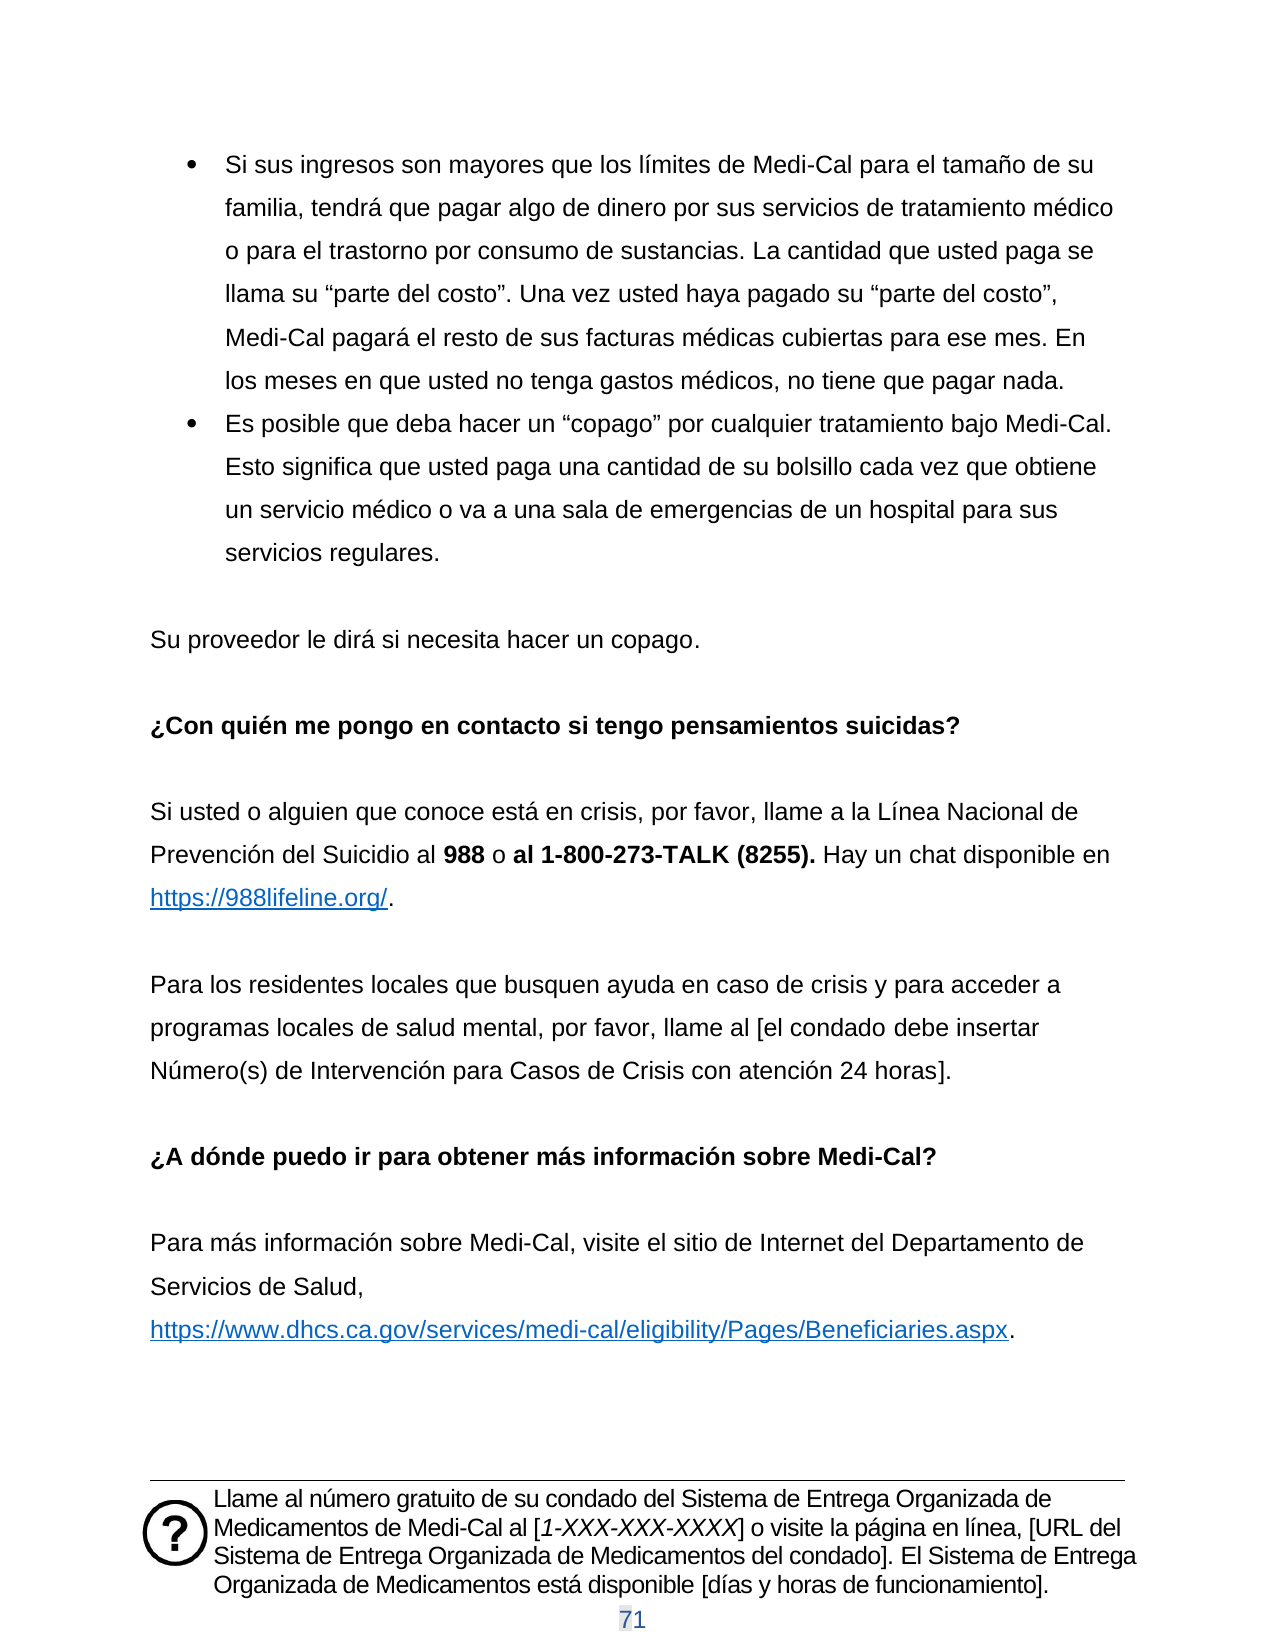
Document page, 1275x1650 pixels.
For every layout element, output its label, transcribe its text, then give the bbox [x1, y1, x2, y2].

list Es posible que deba hacer un “copago” por cualquier tratamiento bajo Medi-Cal. Esto significa que usted paga una cantidad de su bolsillo cada vez que obtiene un servicio médico o va a una sala de emergencias de un hospital para sus servicios regulares. [187, 409, 1125, 567]
text ¿A dónde puedo ir para obtener más información sobre Medi-Cal? [150, 1142, 1125, 1171]
text Su proveedor le dirá si necesita hacer un copago. [150, 624, 1125, 653]
text Para más información sobre Medi-Cal, visite el sitio de Internet del Departamento de Servicios de Salud, https://www.dhcs.ca.gov/services/medi-cal/eligibility/Pages/Beneficiaries.aspx. [150, 1228, 1125, 1343]
text Para los residentes locales que busquen ayuda en caso de crisis y para acceder a programas locales de salud mental, por favor, llame al [el condado debe insertar Número(s) de Intervención para Casos de Crisis con atención 24 horas]. [150, 969, 1125, 1084]
text ¿Con quién me pongo en contacto si tengo pensamientos suicidas? [150, 711, 1125, 739]
list Si sus ingresos son mayores que los límites de Medi-Cal para el tamaño de su familia, tendrá que pagar algo de dinero por sus servicios de tratamiento médico o para el trastorno por consumo de sustancias. La cantidad que usted paga se llama su “parte del costo”. Una vez usted haya pagado su “parte del costo”, Medi-Cal pagará el resto de sus facturas médicas cubiertas para ese mes. En los meses en que usted no tenga gastos médicos, no tiene que pagar nada. [187, 150, 1125, 394]
text Si usted o alguien que conoce está en crisis, por favor, llame a la Línea Nacional de Prevención del Suicidio al 988 o al 1-800-273-TALK (8255). Hay un chat disponible en https://988lifeline.org/. [150, 797, 1125, 912]
picture [142, 1500, 208, 1566]
